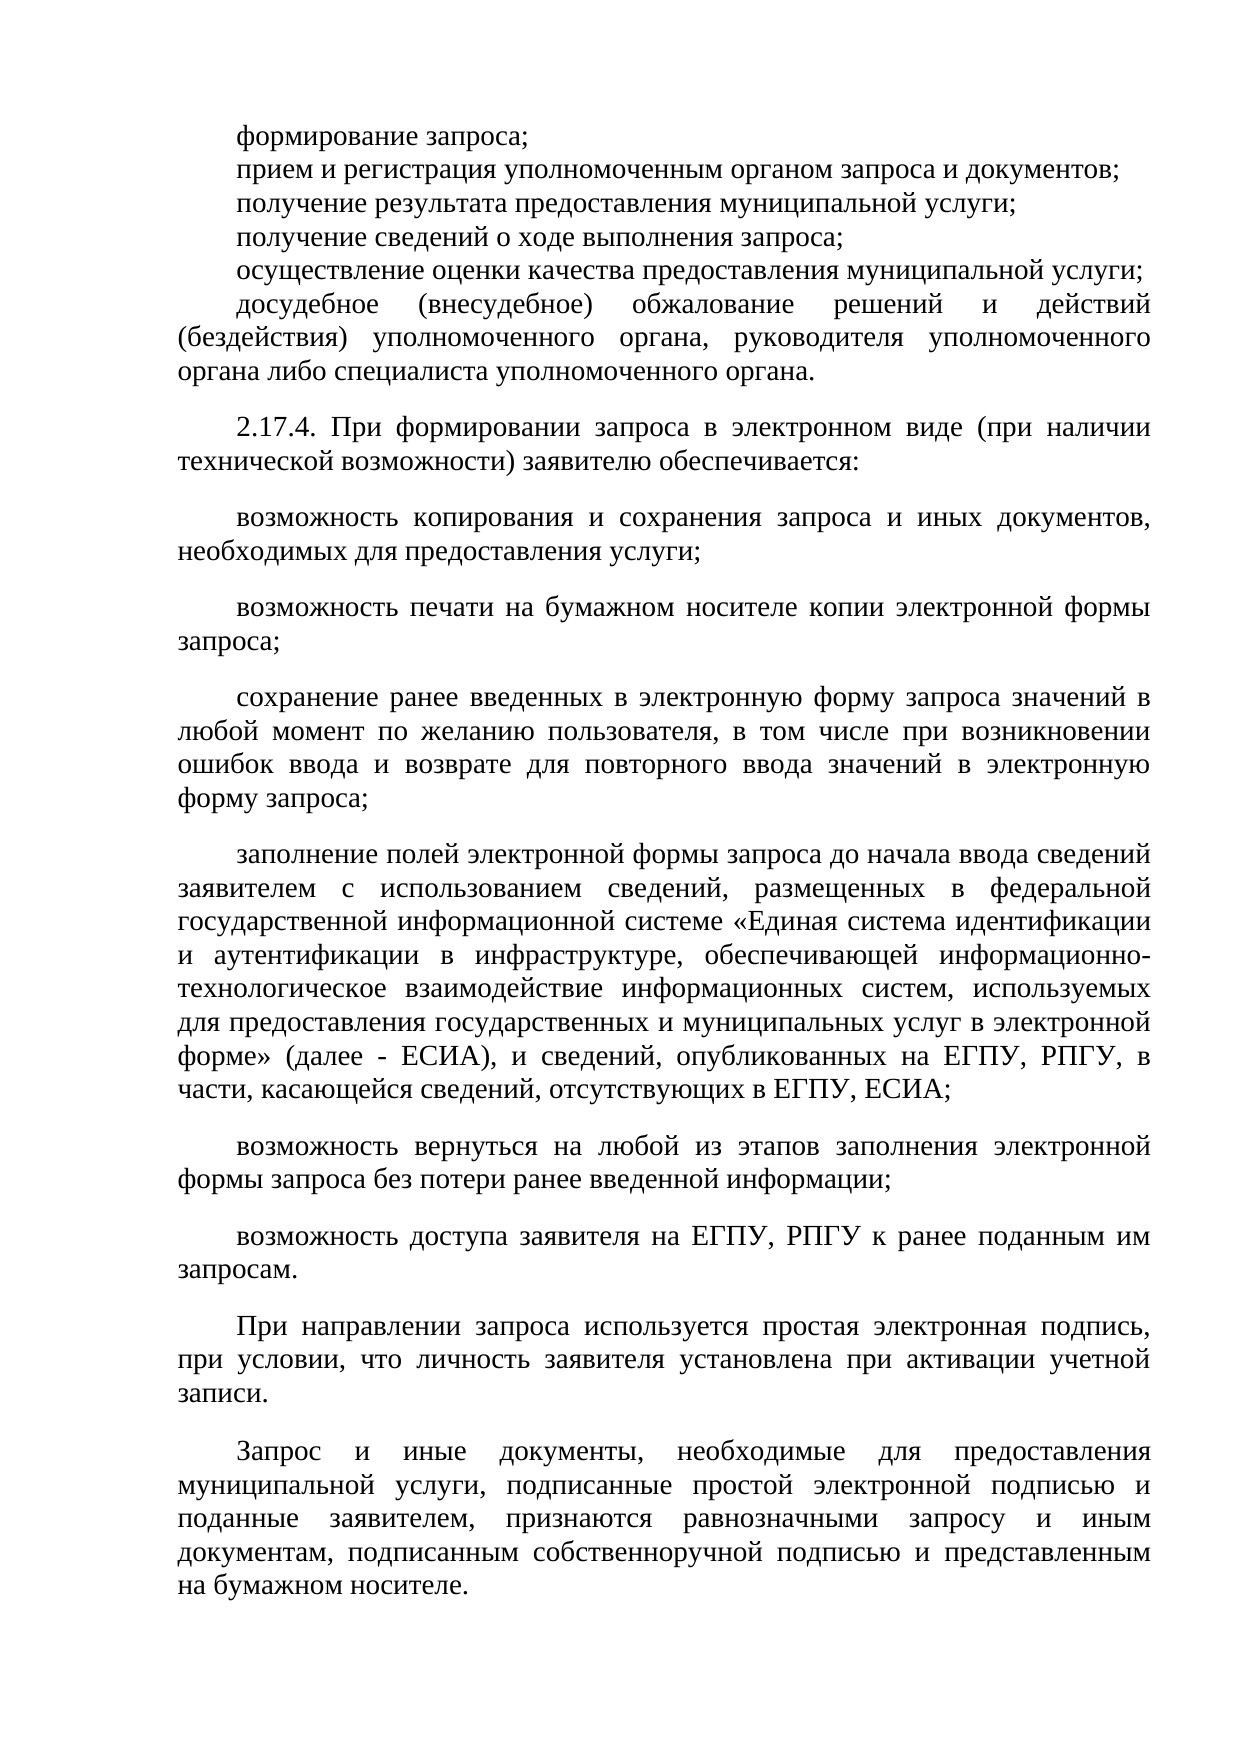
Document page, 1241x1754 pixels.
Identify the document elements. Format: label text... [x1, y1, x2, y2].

text осуществление оценки качества предоставления муниципальной услуги; [177, 252, 1152, 286]
text досудебное (внесудебное) обжалование решений и действий (бездействия) уполномоченного органа, руководителя уполномоченного органа либо специалиста уполномоченного органа. [177, 286, 1152, 386]
text возможность копирования и сохранения запроса и иных документов, необходимых для предоставления услуги; [177, 499, 1152, 566]
text возможность печати на бумажном носителе копии электронной формы запроса; [177, 589, 1152, 656]
text прием и регистрация уполномоченным органом запроса и документов; [177, 152, 1152, 185]
text заполнение полей электронной формы запроса до начала ввода сведений заявителем с использованием сведений, размещенных в федеральной государственной информационной системе «Единая система идентификации и аутентификации в инфраструктуре, обеспечивающей информационно-технологическое взаимодействие информационных систем, используемых для предоставления государственных и муниципальных услуг в электронной форме» (далее - ЕСИА), и сведений, опубликованных на ЕГПУ, РПГУ, в части, касающейся сведений, отсутствующих в ЕГПУ, ЕСИА; [177, 836, 1152, 1105]
text формирование запроса; [177, 118, 1152, 152]
text 2.17.4. При формировании запроса в электронном виде (при наличии технической возможности) заявителю обеспечивается: [177, 409, 1152, 476]
text возможность вернуться на любой из этапов заполнения электронной формы запроса без потери ранее введенной информации; [177, 1128, 1152, 1195]
text сохранение ранее введенных в электронную форму запроса значений в любой момент по желанию пользователя, в том числе при возникновении ошибок ввода и возврате для повторного ввода значений в электронную форму запроса; [177, 679, 1152, 813]
text Запрос и иные документы, необходимые для предоставления муниципальной услуги, подписанные простой электронной подписью и поданные заявителем, признаются равнозначными запросу и иным документам, подписанным собственноручной подписью и представленным на бумажном носителе. [177, 1433, 1152, 1601]
text возможность доступа заявителя на ЕГПУ, РПГУ к ранее поданным им запросам. [177, 1218, 1152, 1285]
text При направлении запроса используется простая электронная подпись, при условии, что личность заявителя установлена при активации учетной записи. [177, 1308, 1152, 1408]
text получение результата предоставления муниципальной услуги; [177, 185, 1152, 219]
text получение сведений о ходе выполнения запроса; [177, 219, 1152, 252]
